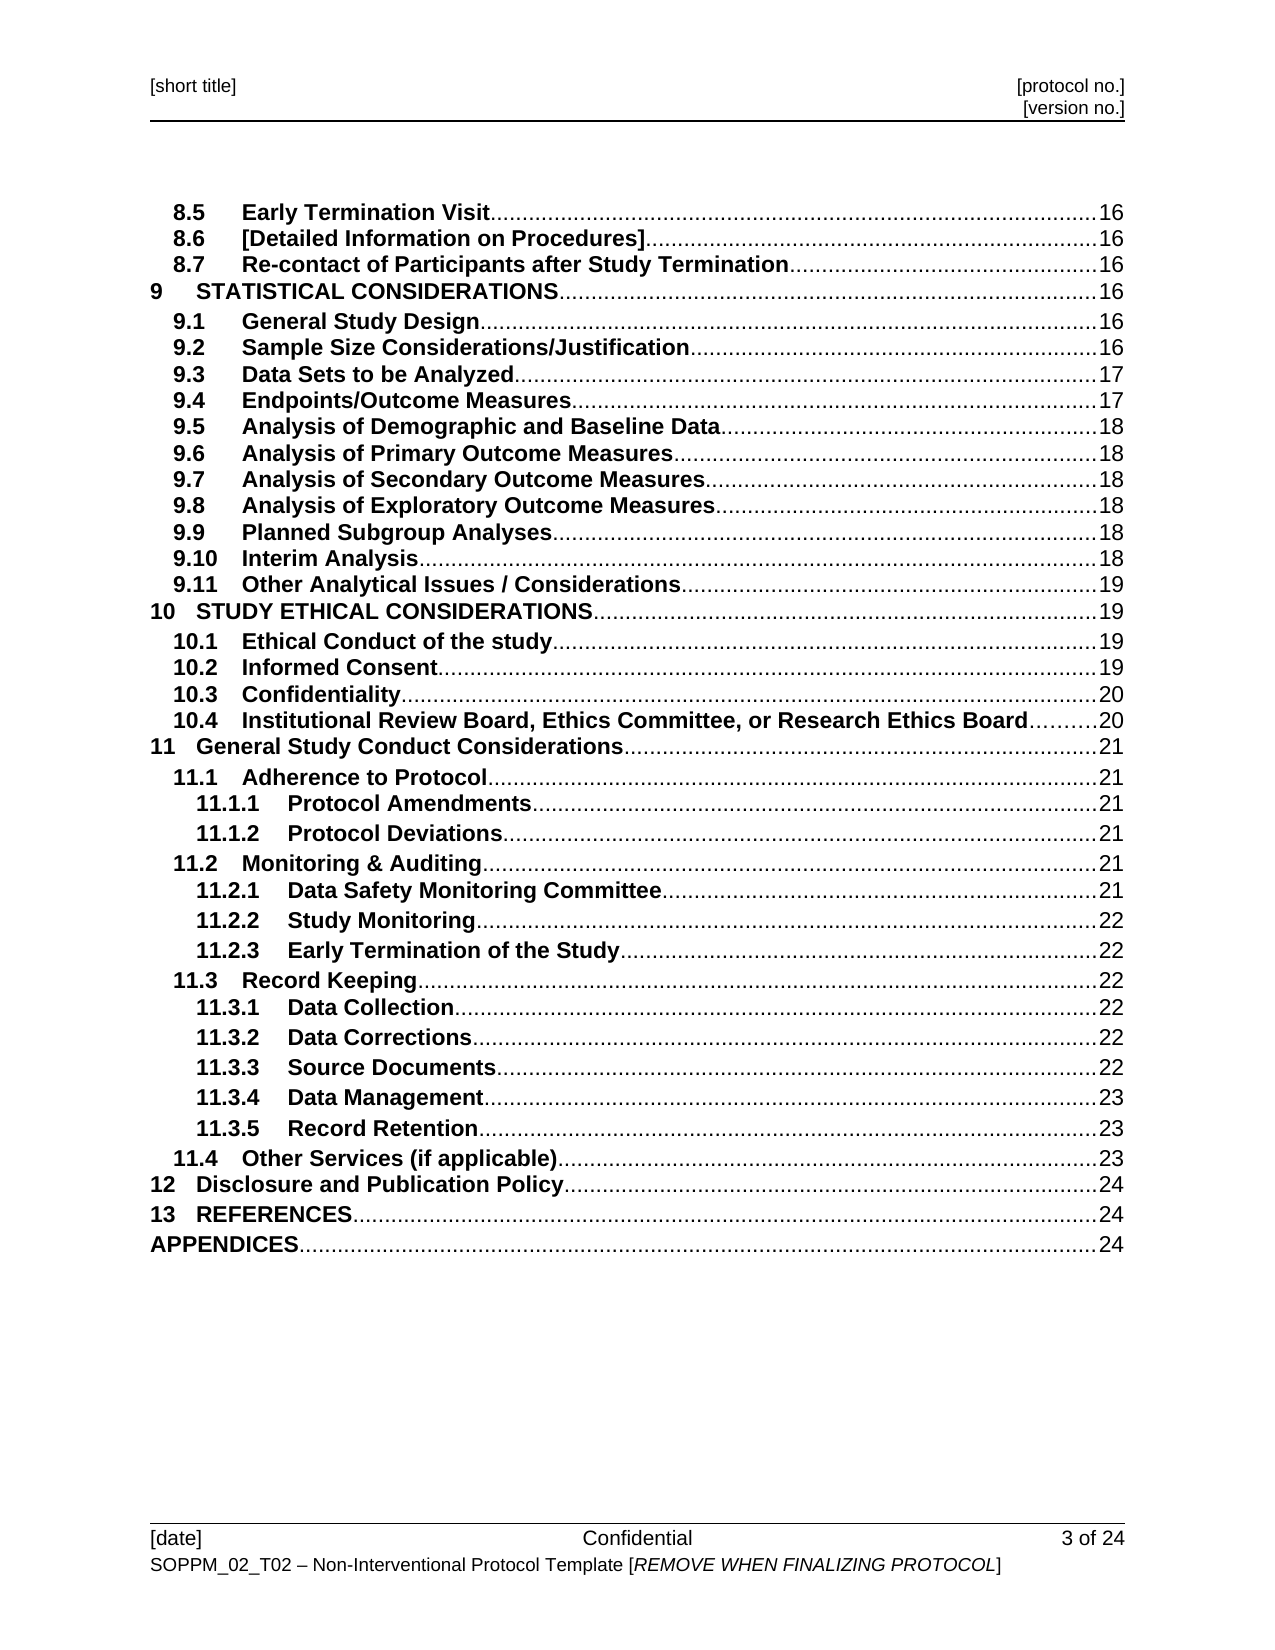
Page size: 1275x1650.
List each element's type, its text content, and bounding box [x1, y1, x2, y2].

text 11.1.1 Protocol Amendments 21 [196, 790, 1125, 816]
text 9.9 Planned Subgroup Analyses 18 [173, 519, 1125, 545]
text 11.1 Adherence to Protocol 21 [173, 763, 1125, 790]
text 11.4 Other Services (if applicable) 23 [173, 1145, 1125, 1171]
text 10 STUDY ETHICAL CONSIDERATIONS 19 [150, 598, 1125, 624]
text 9.2 Sample Size Considerations/Justification 16 [173, 334, 1125, 361]
text 8.7 Re-contact of Participants after Study Termination 16 [173, 251, 1125, 278]
text 9.5 Analysis of Demographic and Baseline Data 18 [173, 413, 1125, 439]
text 11.2.1 Data Safety Monitoring Committee 21 [196, 877, 1125, 903]
text 11 General Study Conduct Considerations 21 [150, 733, 1125, 760]
text 8.6 [Detailed Information on Procedures] 16 [173, 225, 1125, 251]
text 9.4 Endpoints/Outcome Measures 17 [173, 387, 1125, 413]
text 11.3.1 Data Collection 22 [196, 994, 1125, 1020]
text 9.10 Interim Analysis 18 [173, 545, 1125, 571]
text 11.2.2 Study Monitoring 22 [196, 907, 1125, 933]
text 11.3.5 Record Retention 23 [196, 1114, 1125, 1141]
text 11.1.2 Protocol Deviations 21 [196, 820, 1125, 846]
text 10.3 Confidentiality 20 [173, 681, 1125, 707]
text 11.2.3 Early Termination of the Study 22 [196, 937, 1125, 963]
text 9.1 General Study Design 16 [173, 308, 1125, 334]
text APPENDICES 24 [150, 1231, 1125, 1258]
text 10.2 Informed Consent 19 [173, 654, 1125, 681]
text 13 REFERENCES 24 [150, 1201, 1125, 1228]
text 11.3.4 Data Management 23 [196, 1084, 1125, 1111]
text 11.3.3 Source Documents 22 [196, 1054, 1125, 1080]
text 11.3.2 Data Corrections 22 [196, 1024, 1125, 1050]
text 11.2 Monitoring & Auditing 21 [173, 850, 1125, 877]
text 12 Disclosure and Publication Policy 24 [150, 1171, 1125, 1197]
text 10.1 Ethical Conduct of the study 19 [173, 628, 1125, 654]
text 9.3 Data Sets to be Analyzed 17 [173, 361, 1125, 387]
text 11.3 Record Keeping 22 [173, 967, 1125, 994]
text 9.6 Analysis of Primary Outcome Measures 18 [173, 439, 1125, 466]
text 10.4 Institutional Review Board, Ethics Committee, or Research Ethics Board 20 [173, 707, 1125, 733]
text 9 STATISTICAL CONSIDERATIONS 16 [150, 278, 1125, 304]
text 8.5 Early Termination Visit 16 [173, 198, 1125, 225]
text 9.11 Other Analytical Issues / Considerations 19 [173, 571, 1125, 598]
text 9.8 Analysis of Exploratory Outcome Measures 18 [173, 492, 1125, 519]
text 9.7 Analysis of Secondary Outcome Measures 18 [173, 466, 1125, 492]
